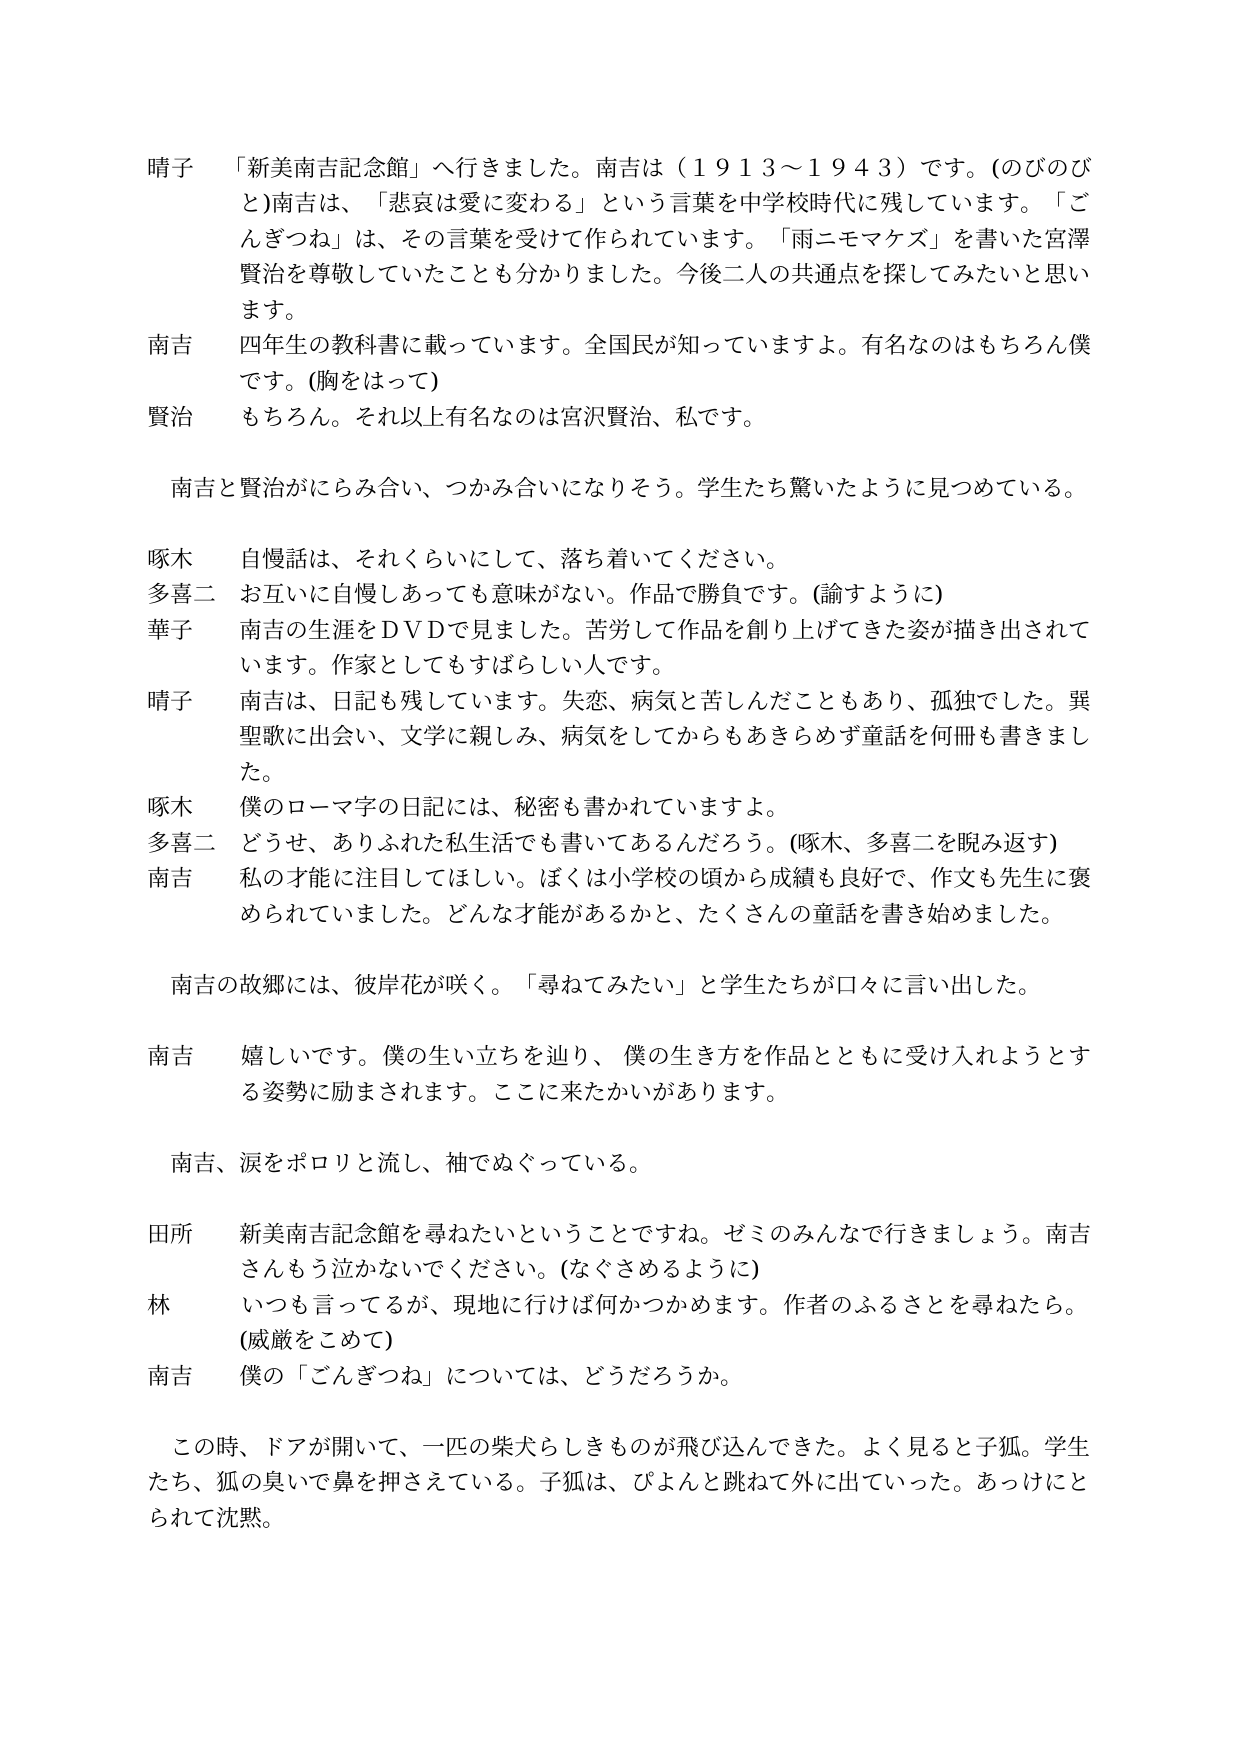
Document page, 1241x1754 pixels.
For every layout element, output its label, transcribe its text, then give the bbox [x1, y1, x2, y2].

text 晴子 南吉は、日記も残しています。失恋、病気と苦しんだこともあり、孤独でした。巽聖歌に出会い、文学に親しみ、病気をしてからもあきらめず童話を何冊も書きました。 [148, 682, 1092, 788]
text 賢治 もちろん。それ以上有名なのは宮沢賢治、私です。 [148, 397, 1092, 433]
text 南吉 私の才能に注目してほしい。ぼくは小学校の頃から成績も良好で、作文も先生に褒められていました。どんな才能があるかと、たくさんの童話を書き始めました。 [148, 859, 1092, 930]
text 南吉の故郷には、彼岸花が咲く。「尋ねてみたい」と学生たちが口々に言い出した。 [148, 966, 1092, 1001]
text 南吉 四年生の教科書に載っています。全国民が知っていますよ。有名なのはもちろん僕です。(胸をはって) [148, 326, 1092, 397]
text 田所 新美南吉記念館を尋ねたいということですね。ゼミのみんなで行きましょう。南吉さんもう泣かないでください。(なぐさめるように) [148, 1214, 1092, 1285]
text 啄木 自慢話は、それくらいにして、落ち着いてください。 [148, 539, 1092, 575]
text 多喜二 お互いに自慢しあっても意味がない。作品で勝負です。(諭すように) [148, 575, 1092, 611]
text 南吉 嬉しいです。僕の生い立ちを辿り、 僕の生き方を作品とともに受け入れようとする姿勢に励まされます。ここに来たかいがあります。 [148, 1037, 1092, 1108]
text この時、ドアが開いて、一匹の柴犬らしきものが飛び込んできた。よく見ると子狐。学生たち、狐の臭いで鼻を押さえている。子狐は、ぴよんと跳ねて外に出ていった。あっけにとられて沈黙。 [148, 1427, 1092, 1534]
text 晴子 「新美南吉記念館」へ行きました。南吉は（１９１３～１９４３）です。(のびのびと)南吉は、「悲哀は愛に変わる」という言葉を中学校時代に残しています。「ごんぎつね」は、その言葉を受けて作られています。「雨ニモマケズ」を書いた宮澤賢治を尊敬していたことも分かりました。今後二人の共通点を探してみたいと思います。 [148, 149, 1092, 326]
text 華子 南吉の生涯をＤＶＤで見ました。苦労して作品を創り上げてきた姿が描き出されています。作家としてもすばらしい人です。 [148, 611, 1092, 682]
text 南吉と賢治がにらみ合い、つかみ合いになりそう。学生たち驚いたように見つめている。 [148, 468, 1092, 504]
text 啄木 僕のローマ字の日記には、秘密も書かれていますよ。 [148, 788, 1092, 824]
text 林 いつも言ってるが、現地に行けば何かつかめます。作者のふるさとを尋ねたら。(威厳をこめて) [148, 1285, 1092, 1356]
text 南吉 僕の「ごんぎつね」については、どうだろうか。 [148, 1356, 1092, 1392]
text 南吉、涙をポロリと流し、袖でぬぐっている。 [148, 1143, 1092, 1179]
text 多喜二 どうせ、ありふれた私生活でも書いてあるんだろう。(啄木、多喜二を睨み返す) [148, 824, 1092, 859]
